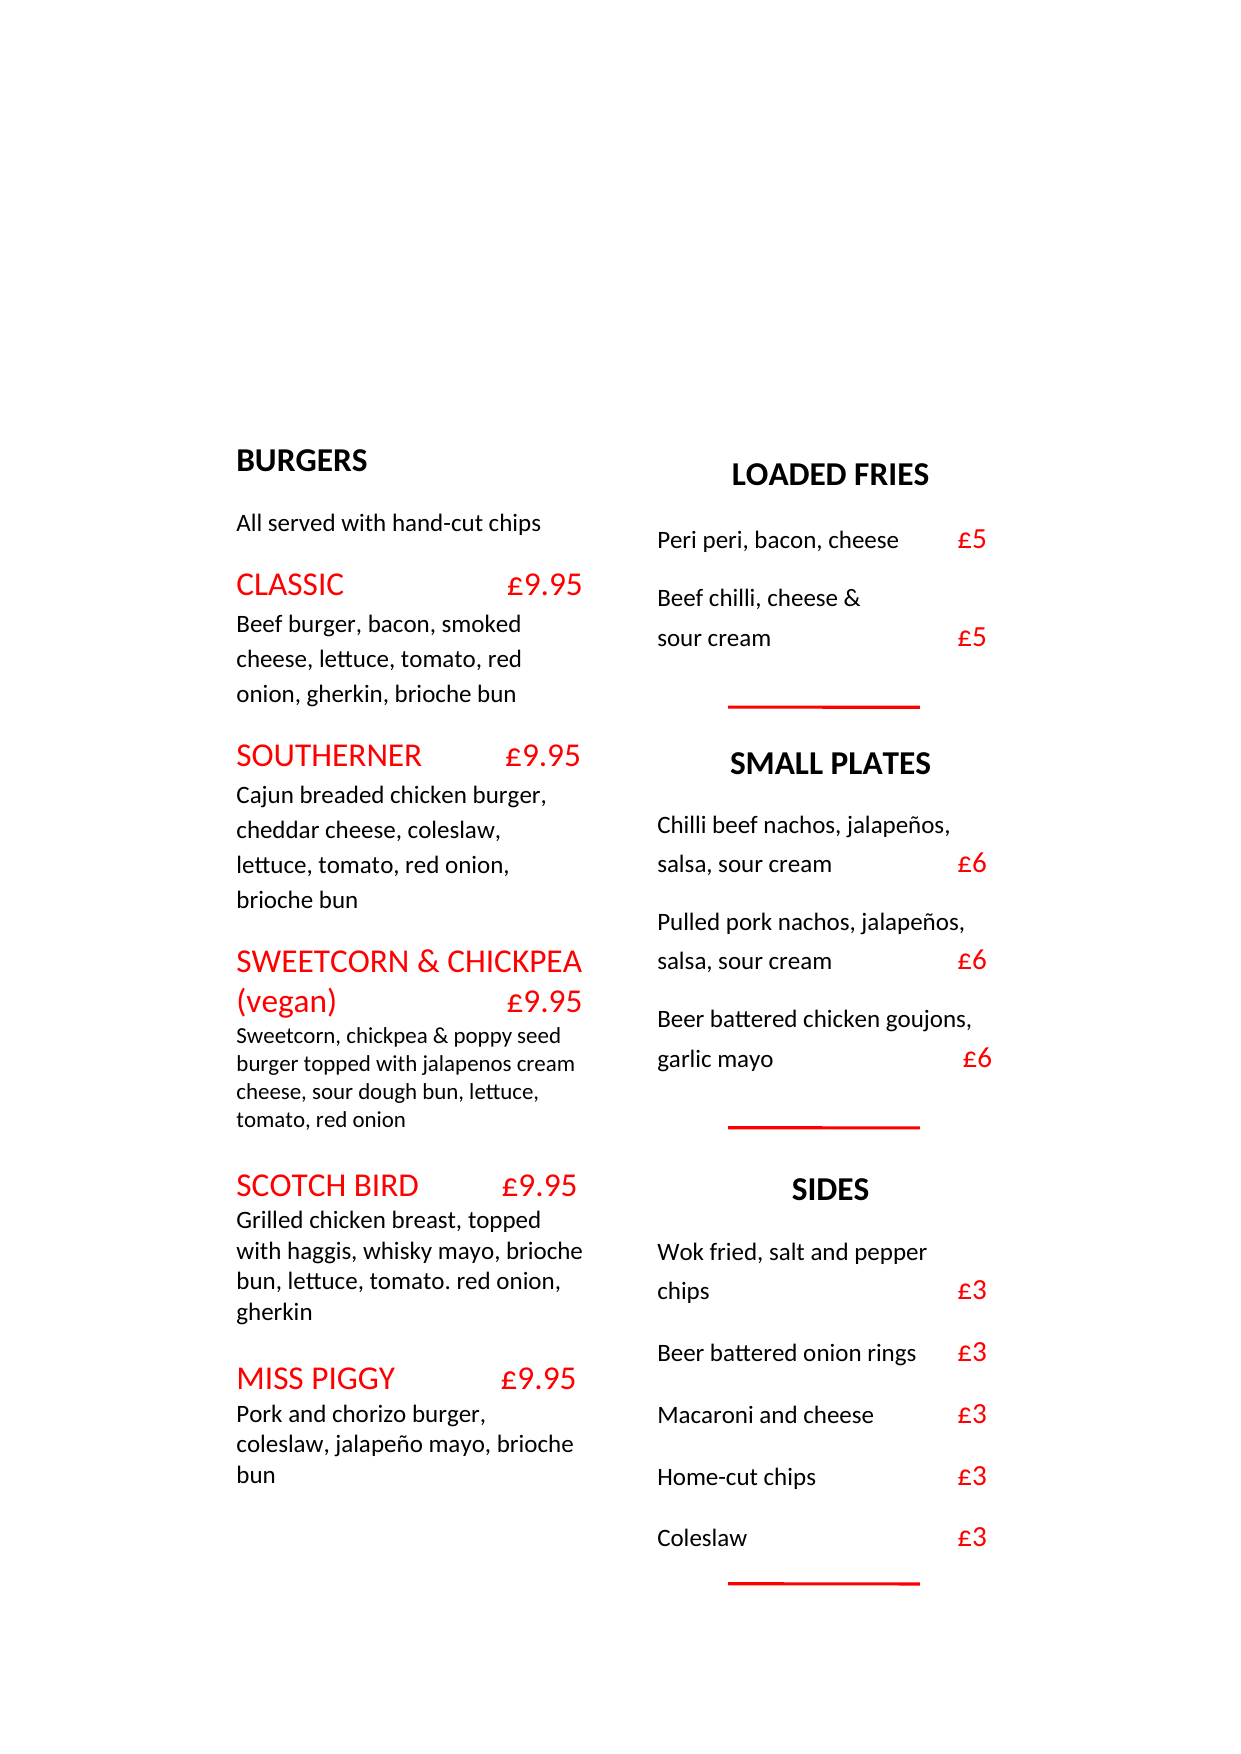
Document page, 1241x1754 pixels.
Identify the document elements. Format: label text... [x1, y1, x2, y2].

text Macaroni and cheese £3 [657, 1395, 1004, 1431]
text All served with hand-cut chips [236, 507, 583, 537]
text SMALL PLATES [657, 742, 1004, 782]
text Home-cut chips £3 [657, 1457, 1004, 1492]
text Peri peri, bacon, cheese £5 [657, 521, 1004, 556]
text Beer battered chicken goujons, garlic mayo £6 [657, 1003, 1004, 1074]
text Pulled pork nachos, jalapeños, salsa, sour cream £6 [657, 906, 1004, 977]
text BURGERS [236, 439, 583, 480]
text Beer battered onion rings £3 [657, 1333, 1004, 1369]
text Grilled chicken breast, topped with haggis, whisky mayo, brioche bun, lettuce, tomato. red onion, gherkin [236, 1204, 583, 1326]
text MISS PIGGY £9.95 [236, 1357, 583, 1398]
text Sweetcorn, chickpea & poppy seed burger topped with jalapenos cream cheese, sour dough bun, lettuce, tomato, red onion [236, 1021, 583, 1133]
text SOUTHERNER £9.95 Cajun breaded chicken burger, cheddar cheese, coleslaw, lettuce, tomato, red onion, brioche bun [236, 733, 583, 914]
text Coleslaw £3 [657, 1518, 1004, 1554]
text Wok fried, salt and pepper chips £3 [657, 1236, 1004, 1307]
text SWEETCORN & CHICKPEA (vegan) £9.95 [236, 939, 583, 1021]
text CLASSIC £9.95 Beef burger, bacon, smoked cheese, lettuce, tomato, red onion, gherkin, brioche bun [236, 562, 583, 708]
text Pork and chorizo burger, coleslaw, jalapeño mayo, brioche bun [236, 1398, 583, 1489]
text Chilli beef nachos, jalapeños, salsa, sour cream £6 [657, 809, 1004, 880]
text SIDES [657, 1168, 1004, 1209]
text LOADED FRIES [657, 453, 1004, 494]
text SCOTCH BIRD £9.95 [236, 1164, 583, 1204]
text Beef chilli, cheese & sour cream £5 [657, 582, 1004, 654]
